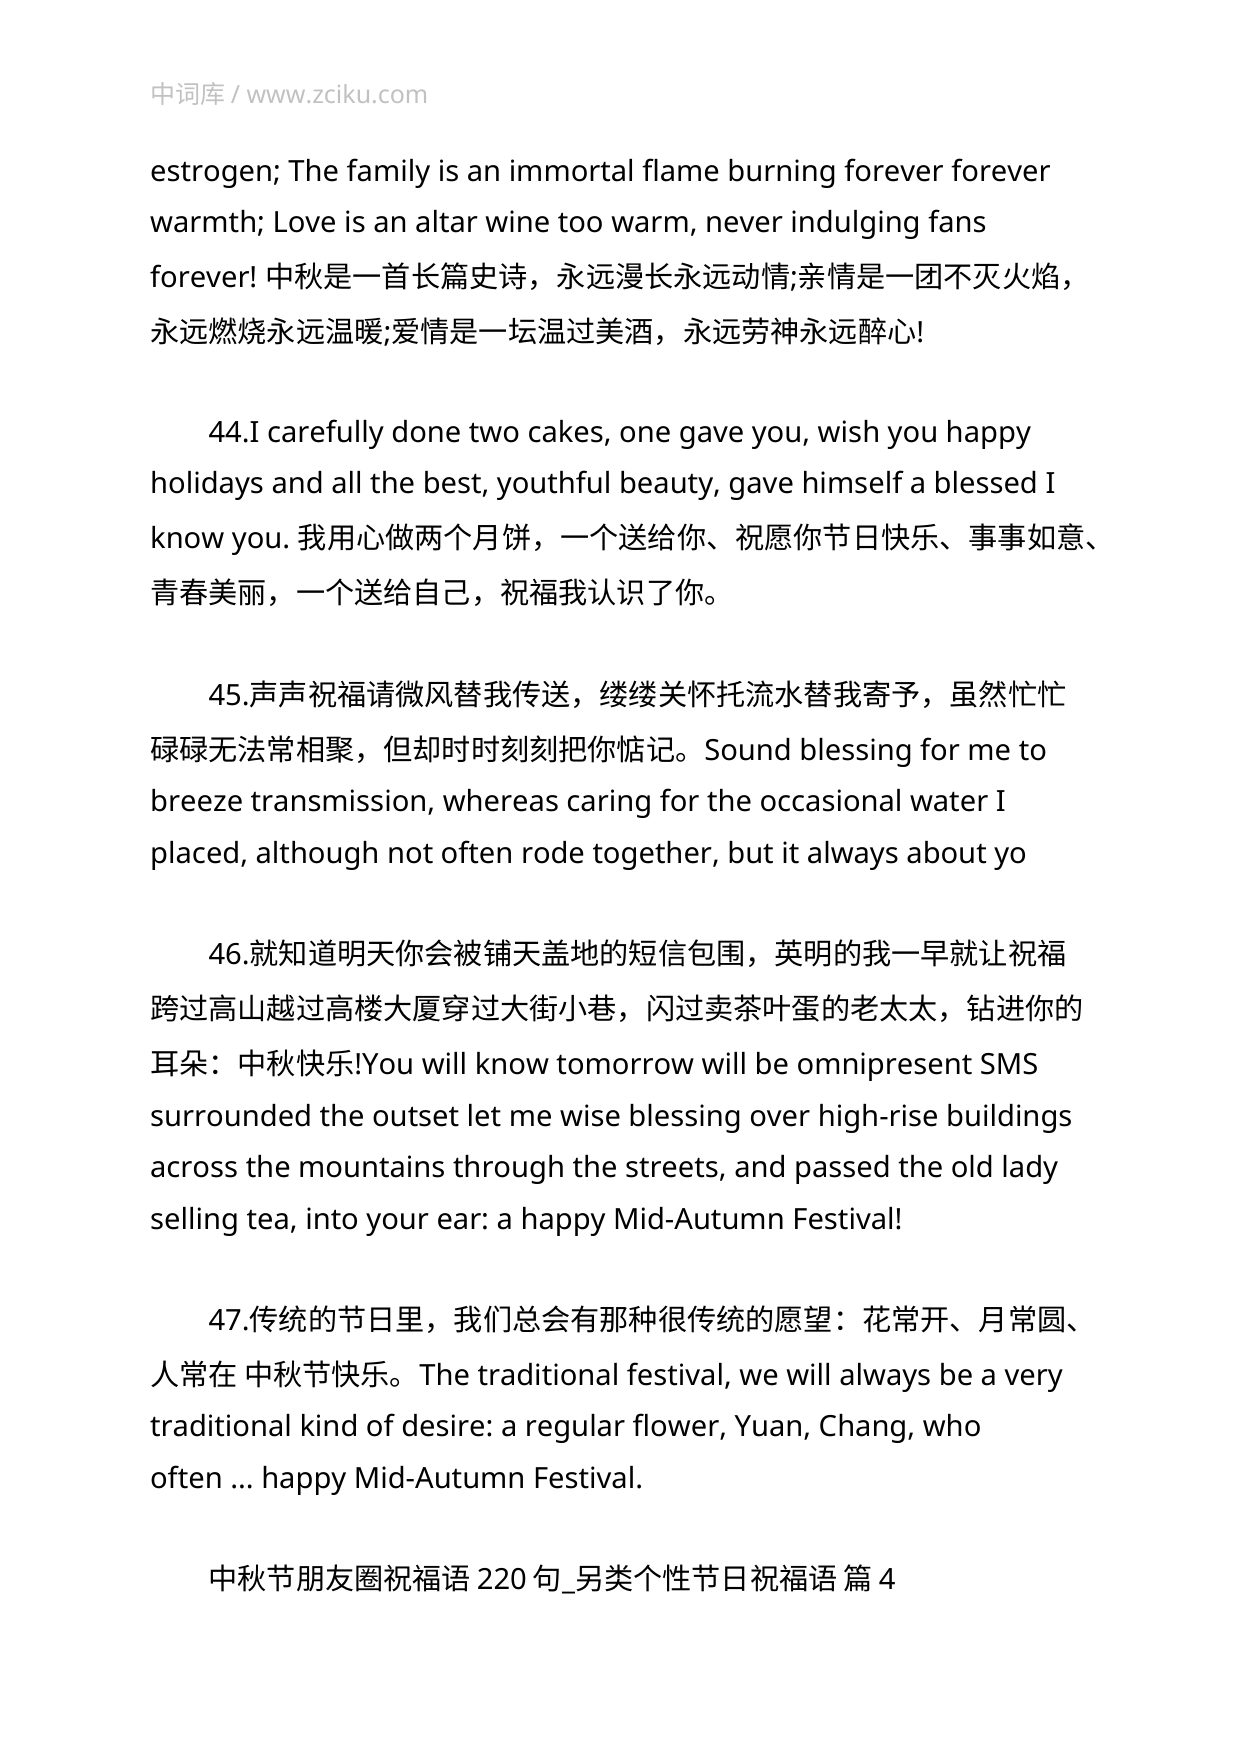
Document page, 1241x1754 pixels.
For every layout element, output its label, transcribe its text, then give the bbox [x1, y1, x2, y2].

text 46.就知道明天你会被铺天盖地的短信包围，英明的我一早就让祝福跨过高山越过高楼大厦穿过大街小巷，闪过卖茶叶蛋的老太太，钻进你的耳朵：中秋快乐!You will know tomorrow will be omnipresent SMS surrounded the outset let me wise blessing over high-rise buildings across the mountains through the streets, and passed the old lady selling tea, into your ear: a happy Mid-Autumn Festival! [150, 931, 1090, 1238]
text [150, 150, 1090, 351]
text 中秋节朋友圈祝福语220句_另类个性节日祝福语 篇4 [150, 1556, 1090, 1598]
text 44.I carefully done two cakes, one gave you, wish you happy holidays and all the best, youthful beauty, gave himself a blessed I know you. 我用心做两个月饼，一个送给你、祝愿你节日快乐、事事如意、青春美丽，一个送给自己，祝福我认识了你。 [150, 411, 1090, 612]
text 45.声声祝福请微风替我传送，缕缕关怀托流水替我寄予，虽然忙忙碌碌无法常相聚，但却时时刻刻把你惦记。Sound blessing for me to breeze transmission, whereas caring for the occasional water I placed, although not often rode together, but it always about yo [150, 671, 1090, 872]
text 47.传统的节日里，我们总会有那种很传统的愿望：花常开、月常圆、人常在 中秋节快乐。The traditional festival, we will always be a very traditional kind of desire: a regular flower, Yuan, Chang, who often ... happy Mid-Autumn Festival. [150, 1296, 1090, 1497]
